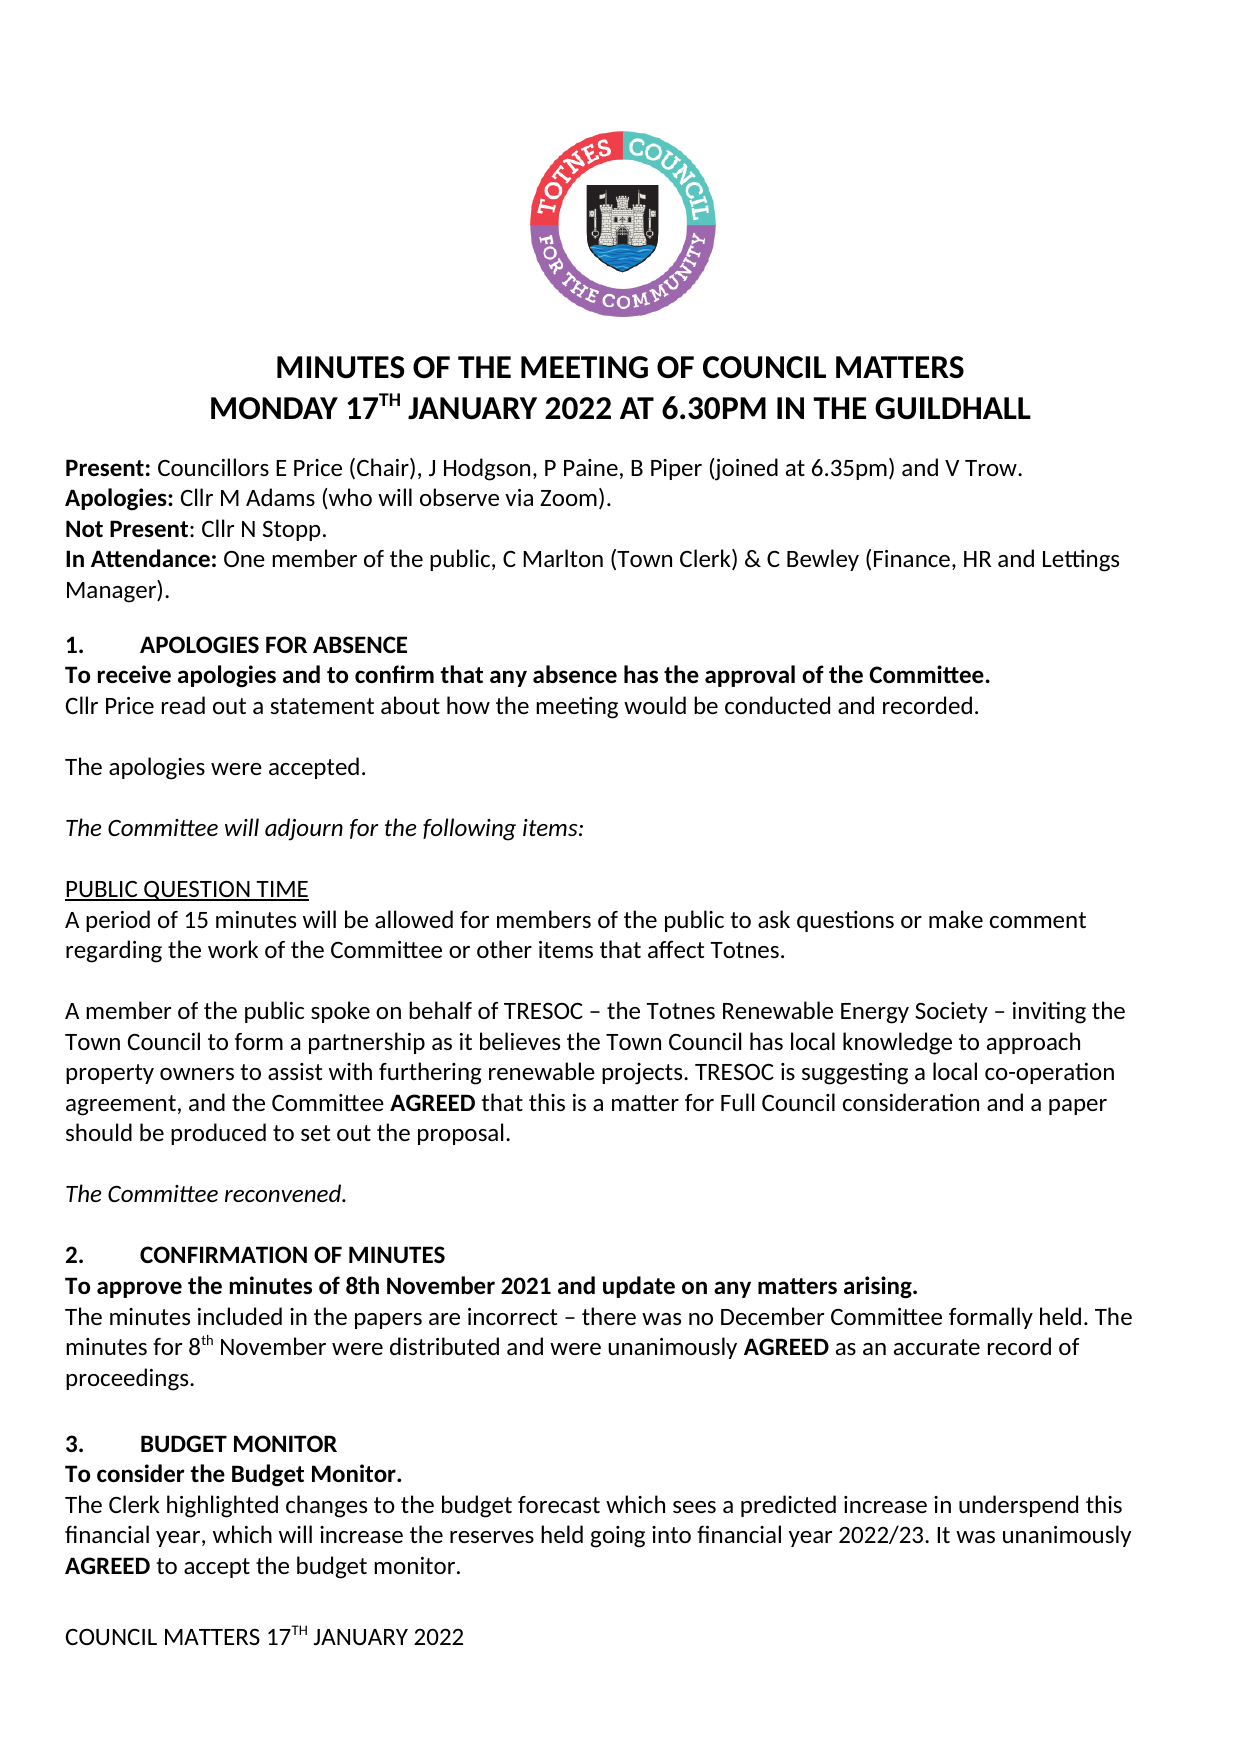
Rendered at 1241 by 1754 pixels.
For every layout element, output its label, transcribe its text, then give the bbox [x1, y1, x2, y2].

subtitle 1. APOLOGIES FOR ABSENCE [65, 629, 1175, 660]
subtitle In Attendance: One member of the public, C Marlton (Town Clerk) & C Bewley (Finance, HR and Lettings Manager). [65, 543, 1175, 604]
text A member of the public spoke on behalf of TRESOC – the Totnes Renewable Energy Society – inviting the Town Council to form a partnership as it believes the Town Council has local knowledge to approach property owners to assist with furthering renewable projects. TRESOC is suggesting a local co-operation agreement, and the Committee AGREED that this is a matter for Full Council consideration and a paper should be produced to set out the proposal. [65, 995, 1175, 1148]
text The Committee reconvened. [65, 1178, 1175, 1209]
subtitle MONDAY 17TH JANUARY 2022 AT 6.30PM IN THE GUILDHALL [65, 387, 1175, 428]
text Not Present: Cllr N Stopp. [65, 513, 1175, 543]
text To receive apologies and to confirm that any absence has the approval of the Committee. [65, 660, 1175, 690]
subtitle 3. BUDGET MONITOR [65, 1428, 1175, 1458]
picture [514, 102, 731, 347]
text Present: Councillors E Price (Chair), J Hodgson, P Paine, B Piper (joined at 6.35pm) and V Trow. [65, 452, 1175, 482]
text Apologies: Cllr M Adams (who will observe via Zoom). [65, 482, 1175, 513]
text To approve the minutes of 8th November 2021 and update on any matters arising. [65, 1270, 1175, 1301]
text The apologies were accepted. [65, 751, 1175, 782]
subtitle MINUTES OF THE MEETING OF COUNCIL MATTERS [65, 346, 1175, 387]
text The Committee will adjourn for the following items: [65, 812, 1175, 843]
text The Clerk highlighted changes to the budget forecast which sees a predicted increase in underspend this financial year, which will increase the reserves held going into financial year 2022/23. It was unanimously AGREED to accept the budget monitor. [65, 1489, 1175, 1580]
subtitle 2. CONFIRMATION OF MINUTES [65, 1239, 1175, 1270]
text The minutes included in the papers are incorrect – there was no December Committee formally held. The minutes for 8th November were distributed and were unanimously AGREED as an accurate record of proceedings. [65, 1301, 1175, 1392]
text A period of 15 minutes will be allowed for members of the public to ask questions or make comment regarding the work of the Committee or other items that affect Totnes. [65, 904, 1175, 965]
text Cllr Price read out a statement about how the meeting would be conducted and recorded. [65, 690, 1175, 721]
text PUBLIC QUESTION TIME [65, 873, 1175, 904]
text To consider the Budget Monitor. [65, 1458, 1175, 1489]
